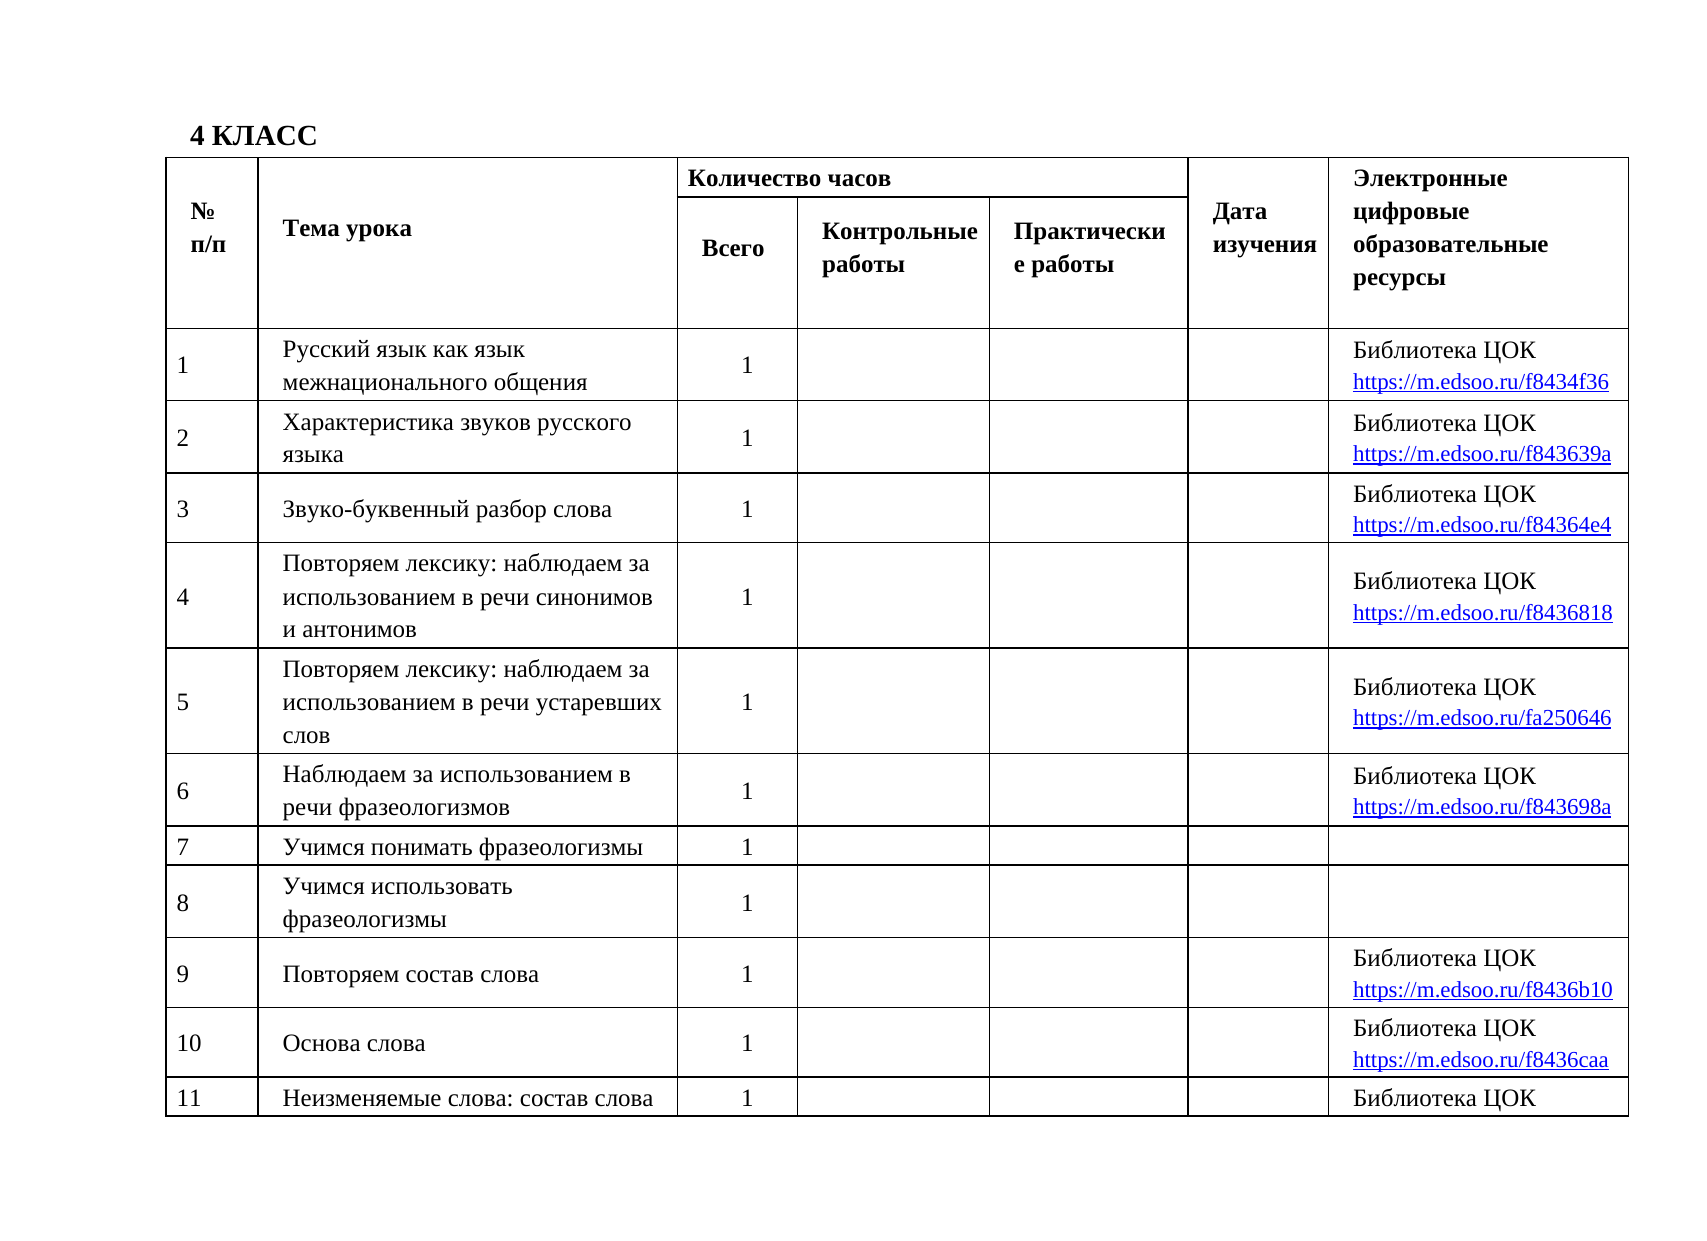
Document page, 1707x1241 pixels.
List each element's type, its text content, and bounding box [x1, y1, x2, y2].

table_cell [798, 938, 989, 1006]
table_cell Звуко-буквенный разбор слова [259, 474, 677, 542]
table_cell [798, 649, 989, 753]
table_cell [990, 474, 1187, 542]
table_cell [990, 938, 1187, 1006]
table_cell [1329, 1078, 1628, 1115]
table_cell [1189, 938, 1328, 1006]
table_cell 1 [678, 754, 797, 825]
table_cell 9 [167, 938, 257, 1006]
table_cell [1189, 1008, 1328, 1076]
table_cell 1 [678, 827, 797, 864]
table_cell [1189, 649, 1328, 753]
table_cell [1329, 827, 1628, 864]
table_cell [1189, 474, 1328, 542]
table_header Количество часов [678, 158, 1187, 196]
table_cell [990, 543, 1187, 647]
table_cell 11 [167, 1078, 257, 1115]
table_cell [1329, 866, 1628, 937]
table_cell [798, 1078, 989, 1115]
table_header Тема урока [259, 158, 677, 327]
table_cell 1 [678, 1008, 797, 1076]
table_cell 6 [167, 754, 257, 825]
table_cell [990, 401, 1187, 472]
table_cell [1189, 543, 1328, 647]
table_cell [990, 1078, 1187, 1115]
table_cell [990, 827, 1187, 864]
table_cell [798, 401, 989, 472]
table_cell [798, 827, 989, 864]
table_cell [798, 474, 989, 542]
table_cell [798, 866, 989, 937]
table_cell Повторяем лексику: наблюдаем за использованием в речи синонимов и антонимов [259, 543, 677, 647]
table_cell Наблюдаем за использованием в речи фразеологизмов [259, 754, 677, 825]
table_cell [798, 754, 989, 825]
table_cell [1189, 827, 1328, 864]
table_cell 3 [167, 474, 257, 542]
table_cell 1 [167, 329, 257, 400]
table_cell Библиотека ЦОК https://m.edsoo.ru/f8436b10 [1329, 938, 1628, 1006]
table_cell [990, 329, 1187, 400]
table_cell Библиотека ЦОК https://m.edsoo.ru/f843639a [1329, 401, 1628, 472]
table_cell 1 [678, 938, 797, 1006]
table_cell 5 [167, 649, 257, 753]
table_cell Контрольные работы [798, 198, 989, 327]
table_cell Учимся использовать фразеологизмы [259, 866, 677, 937]
table_cell 8 [167, 866, 257, 937]
table_cell [990, 1008, 1187, 1076]
table_cell 1 [678, 649, 797, 753]
table_cell 1 [678, 1078, 797, 1115]
table_cell Повторяем лексику: наблюдаем за использованием в речи устаревших слов [259, 649, 677, 753]
table_cell Библиотека ЦОК https://m.edsoo.ru/f8434f36 [1329, 329, 1628, 400]
table_cell Характеристика звуков русского языка [259, 401, 677, 472]
table_cell Библиотека ЦОК https://m.edsoo.ru/fa250646 [1329, 649, 1628, 753]
table_cell [990, 866, 1187, 937]
table_cell [1189, 401, 1328, 472]
table_cell [798, 543, 989, 647]
table_cell 7 [167, 827, 257, 864]
table_cell [798, 1008, 989, 1076]
table_cell [1189, 329, 1328, 400]
table_cell Библиотека ЦОК https://m.edsoo.ru/f843698a [1329, 754, 1628, 825]
table_cell [990, 649, 1187, 753]
table_header № п/п [167, 158, 257, 327]
table_cell 1 [678, 543, 797, 647]
table_cell Библиотека ЦОК https://m.edsoo.ru/f8436818 [1329, 543, 1628, 647]
table_cell [1189, 866, 1328, 937]
table_cell Учимся понимать фразеологизмы [259, 827, 677, 864]
table_cell [990, 754, 1187, 825]
table_cell [1189, 754, 1328, 825]
table_header Дата изучения [1189, 158, 1328, 327]
table_cell 1 [678, 329, 797, 400]
table_cell [798, 329, 989, 400]
table_cell Основа слова [259, 1008, 677, 1076]
table_cell [1189, 1078, 1328, 1115]
table_cell 2 [167, 401, 257, 472]
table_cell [259, 1078, 677, 1115]
text 4 КЛАСС [190, 118, 1618, 152]
table_cell 1 [678, 866, 797, 937]
table_cell Всего [678, 198, 797, 327]
table_cell Русский язык как язык межнационального общения [259, 329, 677, 400]
table_cell 10 [167, 1008, 257, 1076]
table_cell 1 [678, 401, 797, 472]
table_cell Библиотека ЦОК https://m.edsoo.ru/f84364e4 [1329, 474, 1628, 542]
table_cell Библиотека ЦОК https://m.edsoo.ru/f8436caa [1329, 1008, 1628, 1076]
table_cell Повторяем состав слова [259, 938, 677, 1006]
table_cell 1 [678, 474, 797, 542]
table_cell 4 [167, 543, 257, 647]
table_cell Практические работы [990, 198, 1187, 327]
table_header Электронные цифровые образовательные ресурсы [1329, 158, 1628, 327]
